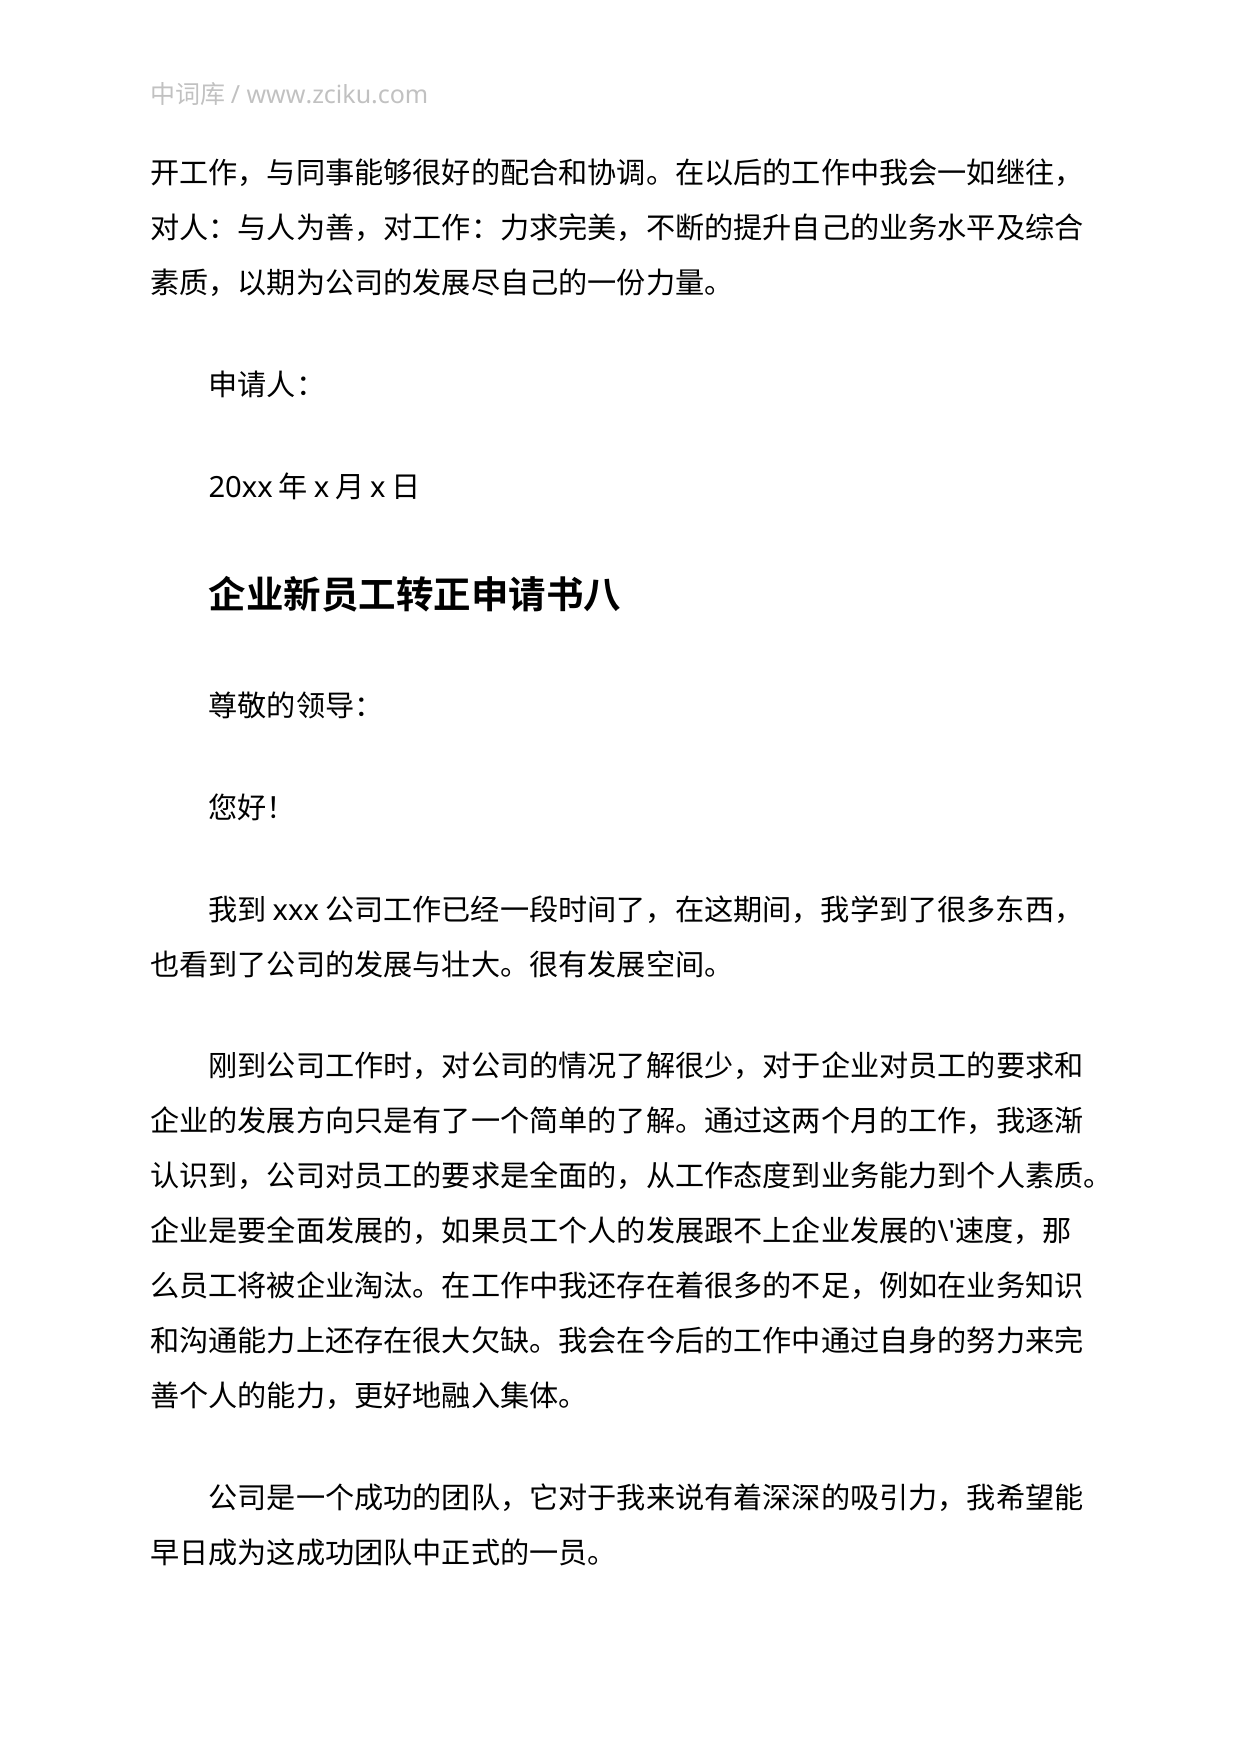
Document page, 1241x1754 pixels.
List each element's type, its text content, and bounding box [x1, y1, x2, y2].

text 申请人： [150, 362, 1090, 404]
text 企业新员工转正申请书八 [150, 565, 1090, 619]
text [150, 150, 1090, 302]
text 我到xxx公司工作已经一段时间了，在这期间，我学到了很多东西，也看到了公司的发展与壮大。很有发展空间。 [150, 886, 1090, 983]
text 公司是一个成功的团队，它对于我来说有着深深的吸引力，我希望能早日成为这成功团队中正式的一员。 [150, 1474, 1090, 1571]
text 尊敬的领导： [150, 683, 1090, 725]
text 您好！ [150, 784, 1090, 827]
text 20xx年x月x日 [150, 463, 1090, 506]
text 刚到公司工作时，对公司的情况了解很少，对于企业对员工的要求和企业的发展方向只是有了一个简单的了解。通过这两个月的工作，我逐渐认识到，公司对员工的要求是全面的，从工作态度到业务能力到个人素质。企业是要全面发展的，如果员工个人的发展跟不上企业发展的\'速度，那么员工将被企业淘汰。在工作中我还存在着很多的不足，例如在业务知识和沟通能力上还存在很大欠缺。我会在今后的工作中通过自身的努力来完善个人的能力，更好地融入集体。 [150, 1043, 1090, 1415]
